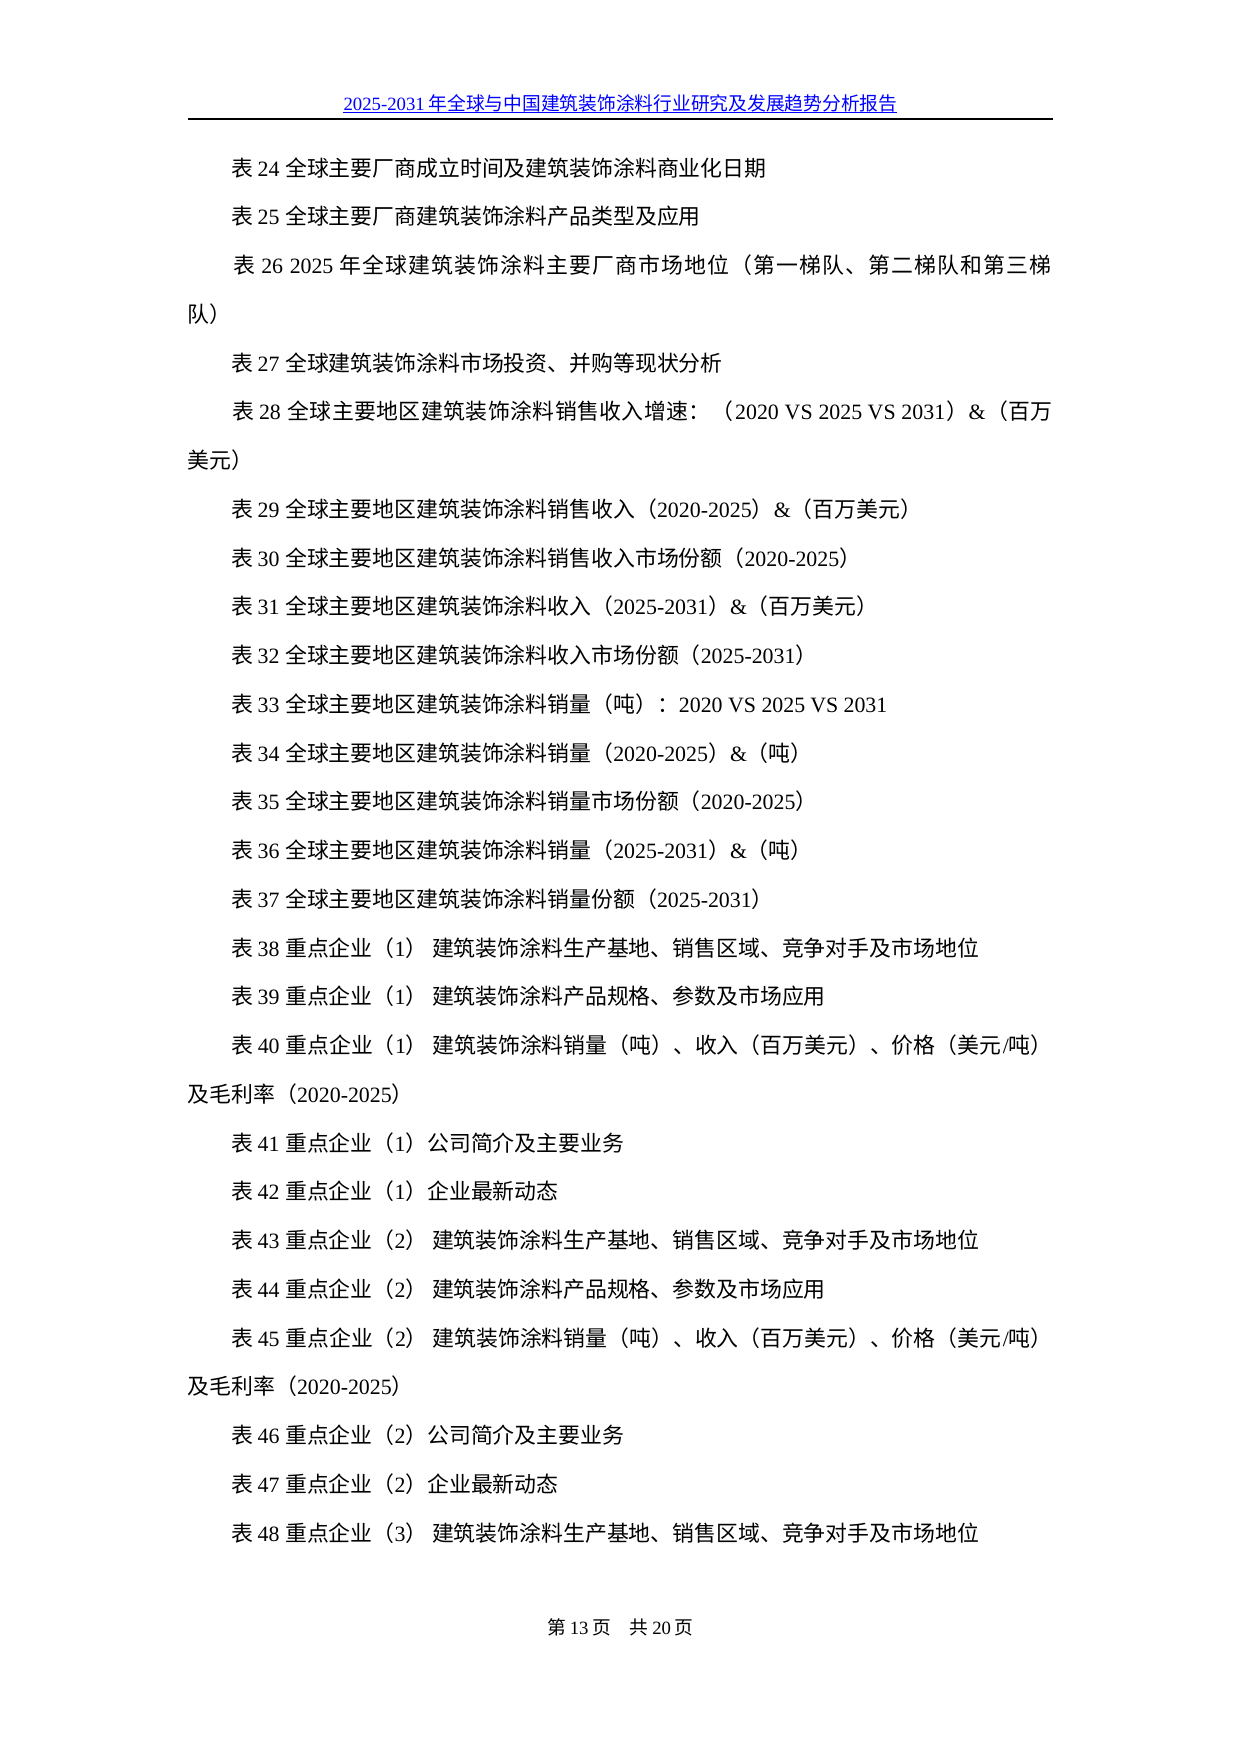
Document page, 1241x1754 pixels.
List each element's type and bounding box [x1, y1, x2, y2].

text [187, 150, 1053, 1548]
